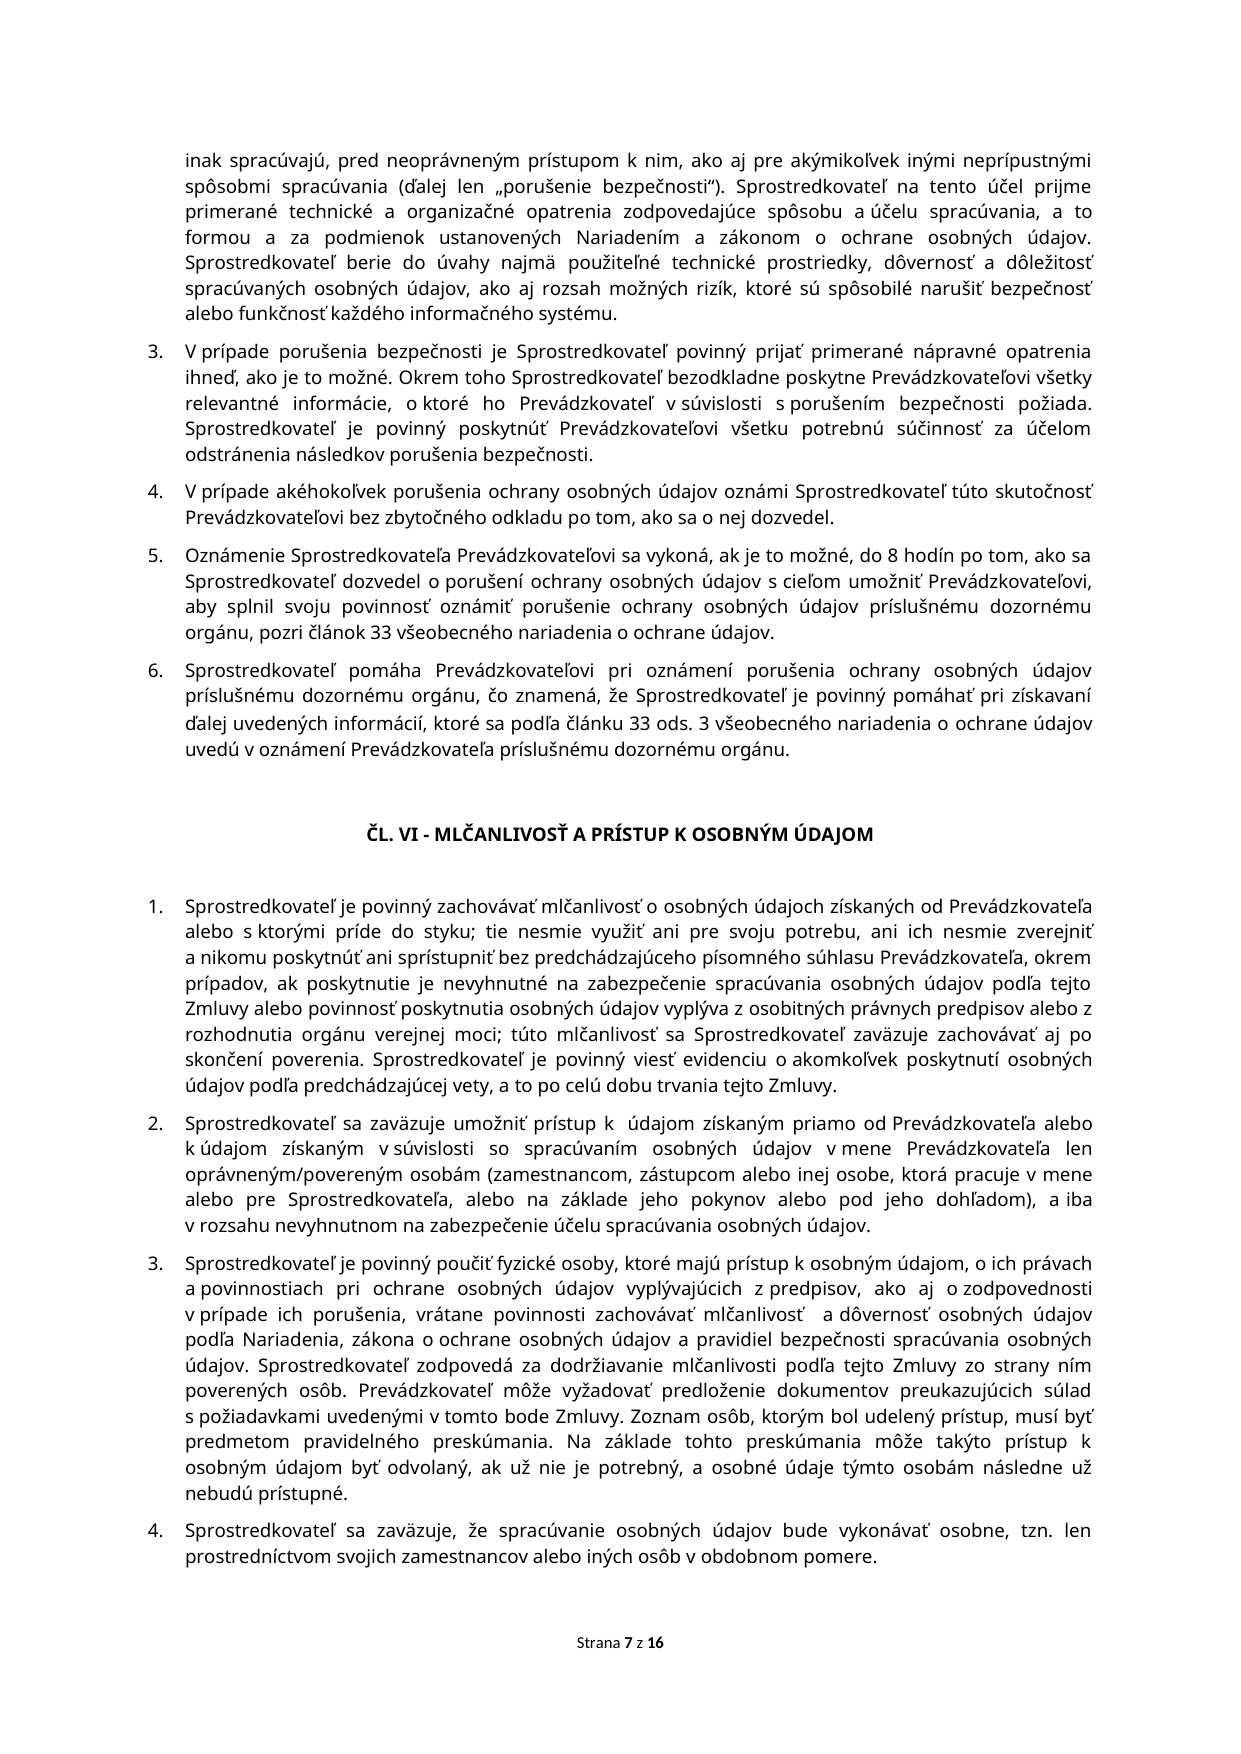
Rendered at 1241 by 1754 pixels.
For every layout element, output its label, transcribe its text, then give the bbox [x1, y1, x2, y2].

list V prípade akéhokoľvek porušenia ochrany osobných údajov oznámi Sprostredkovateľ túto skutočnosť Prevádzkovateľovi bez zbytočného odkladu po tom, ako sa o nej dozvedel. [148, 479, 1093, 530]
subtitle Čl. VI - Mlčanlivosť a prístup k osobným údajom [148, 821, 1093, 846]
list Oznámenie Sprostredkovateľa Prevádzkovateľovi sa vykoná, ak je to možné, do 8 hodín po tom, ako sa Sprostredkovateľ dozvedel o porušení ochrany osobných údajov s cieľom umožniť Prevádzkovateľovi, aby splnil svoju povinnosť oznámiť porušenie ochrany osobných údajov príslušnému dozornému orgánu, pozri článok 33 všeobecného nariadenia o ochrane údajov. [148, 542, 1093, 644]
list Sprostredkovateľ je povinný poučiť fyzické osoby, ktoré majú prístup k osobným údajom, o ich právach a povinnostiach pri ochrane osobných údajov vyplývajúcich z predpisov, ako aj o zodpovednosti v prípade ich porušenia, vrátane povinnosti zachovávať mlčanlivosť a dôvernosť osobných údajov podľa Nariadenia, zákona o ochrane osobných údajov a pravidiel bezpečnosti spracúvania osobných údajov. Sprostredkovateľ zodpovedá za dodržiavanie mlčanlivosti podľa tejto Zmluvy zo strany ním poverených osôb. Prevádzkovateľ môže vyžadovať predloženie dokumentov preukazujúcich súlad s požiadavkami uvedenými v tomto bode Zmluvy. Zoznam osôb, ktorým bol udelený prístup, musí byť predmetom pravidelného preskúmania. Na základe tohto preskúmania môže takýto prístup k osobným údajom byť odvolaný, ak už nie je potrebný, a osobné údaje týmto osobám následne už nebudú prístupné. [148, 1250, 1093, 1505]
list Sprostredkovateľ je povinný zachovávať mlčanlivosť o osobných údajoch získaných od Prevádzkovateľa alebo s ktorými príde do styku; tie nesmie využiť ani pre svoju potrebu, ani ich nesmie zverejniť a nikomu poskytnúť ani sprístupniť bez predchádzajúceho písomného súhlasu Prevádzkovateľa, okrem prípadov, ak poskytnutie je nevyhnutné na zabezpečenie spracúvania osobných údajov podľa tejto Zmluvy alebo povinnosť poskytnutia osobných údajov vyplýva z osobitných právnych predpisov alebo z rozhodnutia orgánu verejnej moci; túto mlčanlivosť sa Sprostredkovateľ zaväzuje zachovávať aj po skončení poverenia. Sprostredkovateľ je povinný viesť evidenciu o akomkoľvek poskytnutí osobných údajov podľa predchádzajúcej vety, a to po celú dobu trvania tejto Zmluvy. [148, 893, 1093, 1097]
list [148, 148, 1093, 326]
list Sprostredkovateľ sa zaväzuje, že spracúvanie osobných údajov bude vykonávať osobne, tzn. len prostredníctvom svojich zamestnancov alebo iných osôb v obdobnom pomere. [148, 1518, 1093, 1569]
list V prípade porušenia bezpečnosti je Sprostredkovateľ povinný prijať primerané nápravné opatrenia ihneď, ako je to možné. Okrem toho Sprostredkovateľ bezodkladne poskytne Prevádzkovateľovi všetky relevantné informácie, o ktoré ho Prevádzkovateľ v súvislosti s porušením bezpečnosti požiada. Sprostredkovateľ je povinný poskytnúť Prevádzkovateľovi všetku potrebnú súčinnosť za účelom odstránenia následkov porušenia bezpečnosti. [148, 339, 1093, 466]
list Sprostredkovateľ pomáha Prevádzkovateľovi pri oznámení porušenia ochrany osobných údajov príslušnému dozornému orgánu, čo znamená, že Sprostredkovateľ je povinný pomáhať pri získavaní ďalej uvedených informácií, ktoré sa podľa článku 33 ods. 3 všeobecného nariadenia o ochrane údajov uvedú v oznámení Prevádzkovateľa príslušnému dozornému orgánu. [148, 657, 1093, 762]
list Sprostredkovateľ sa zaväzuje umožniť prístup k údajom získaným priamo od Prevádzkovateľa alebo k údajom získaným v súvislosti so spracúvaním osobných údajov v mene Prevádzkovateľa len oprávneným/povereným osobám (zamestnancom, zástupcom alebo inej osobe, ktorá pracuje v mene alebo pre Sprostredkovateľa, alebo na základe jeho pokynov alebo pod jeho dohľadom), a iba v rozsahu nevyhnutnom na zabezpečenie účelu spracúvania osobných údajov. [148, 1110, 1093, 1238]
